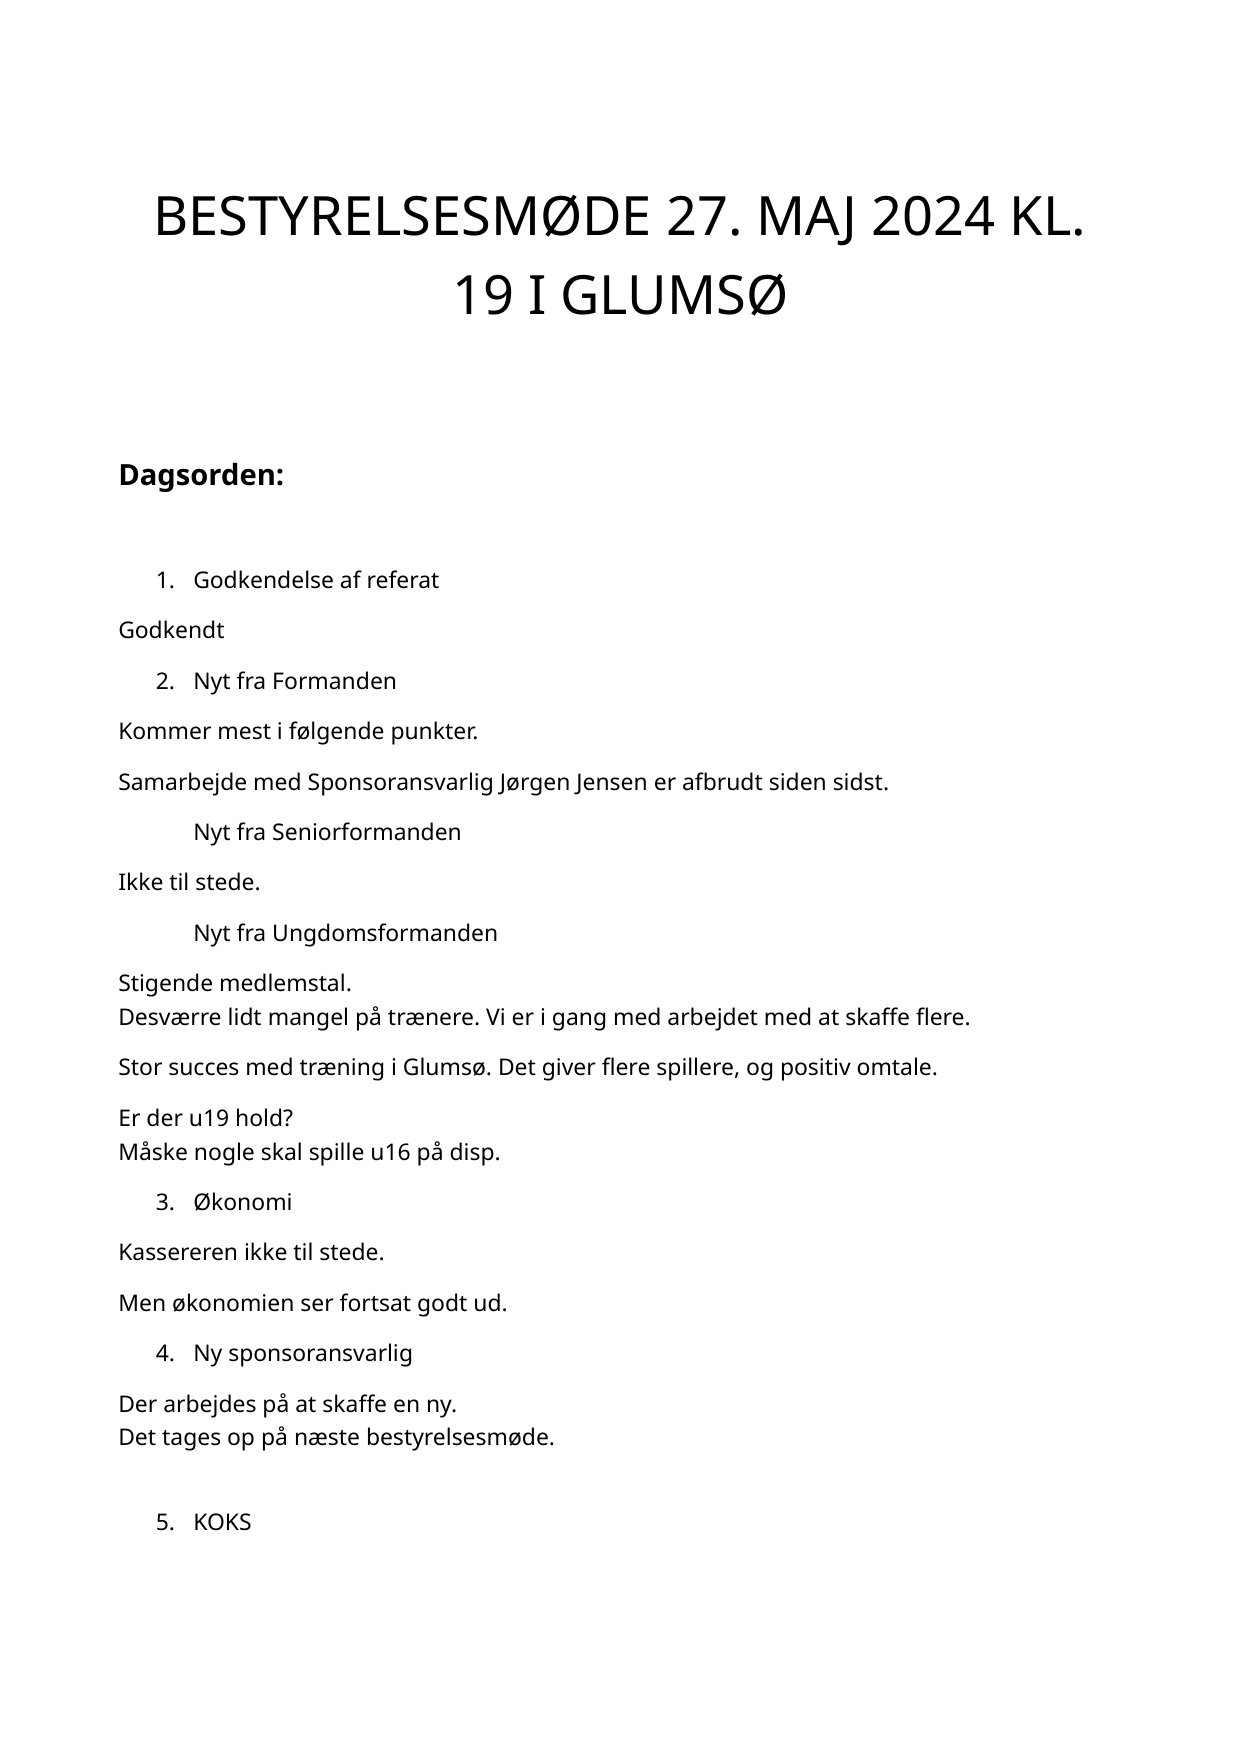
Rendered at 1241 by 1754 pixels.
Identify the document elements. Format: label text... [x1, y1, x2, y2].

text Nyt fra Seniorformanden [118, 816, 1122, 847]
text Men økonomien ser fortsat godt ud. [118, 1287, 1122, 1318]
text Nyt fra Ungdomsformanden [118, 917, 1122, 948]
list Godkendelse af referat [156, 564, 1122, 595]
text Kommer mest i følgende punkter. [118, 715, 1122, 746]
text BESTYRELSESMØDE 27. MAJ 2024 KL. 19 I GLUMSØ [118, 177, 1122, 331]
list Nyt fra Formanden [156, 664, 1122, 696]
list Ny sponsoransvarlig [156, 1337, 1122, 1368]
text Samarbejde med Sponsoransvarlig Jørgen Jensen er afbrudt siden sidst. [118, 765, 1122, 797]
text Der arbejdes på at skaffe en ny. Det tages op på næste bestyrelsesmøde. [118, 1387, 1122, 1452]
text Godkendt [118, 614, 1122, 645]
text Kassereren ikke til stede. [118, 1236, 1122, 1267]
text Stor succes med træning i Glumsø. Det giver flere spillere, og positiv omtale. [118, 1051, 1122, 1082]
text Dagsorden: [118, 454, 1122, 493]
list KOKS [156, 1505, 1122, 1537]
text Ikke til stede. [118, 866, 1122, 897]
text Stigende medlemstal. Desværre lidt mangel på trænere. Vi er i gang med arbejdet med at skaffe flere. [118, 967, 1122, 1032]
text Er der u19 hold? Måske nogle skal spille u16 på disp. [118, 1102, 1122, 1167]
list Økonomi [156, 1186, 1122, 1217]
